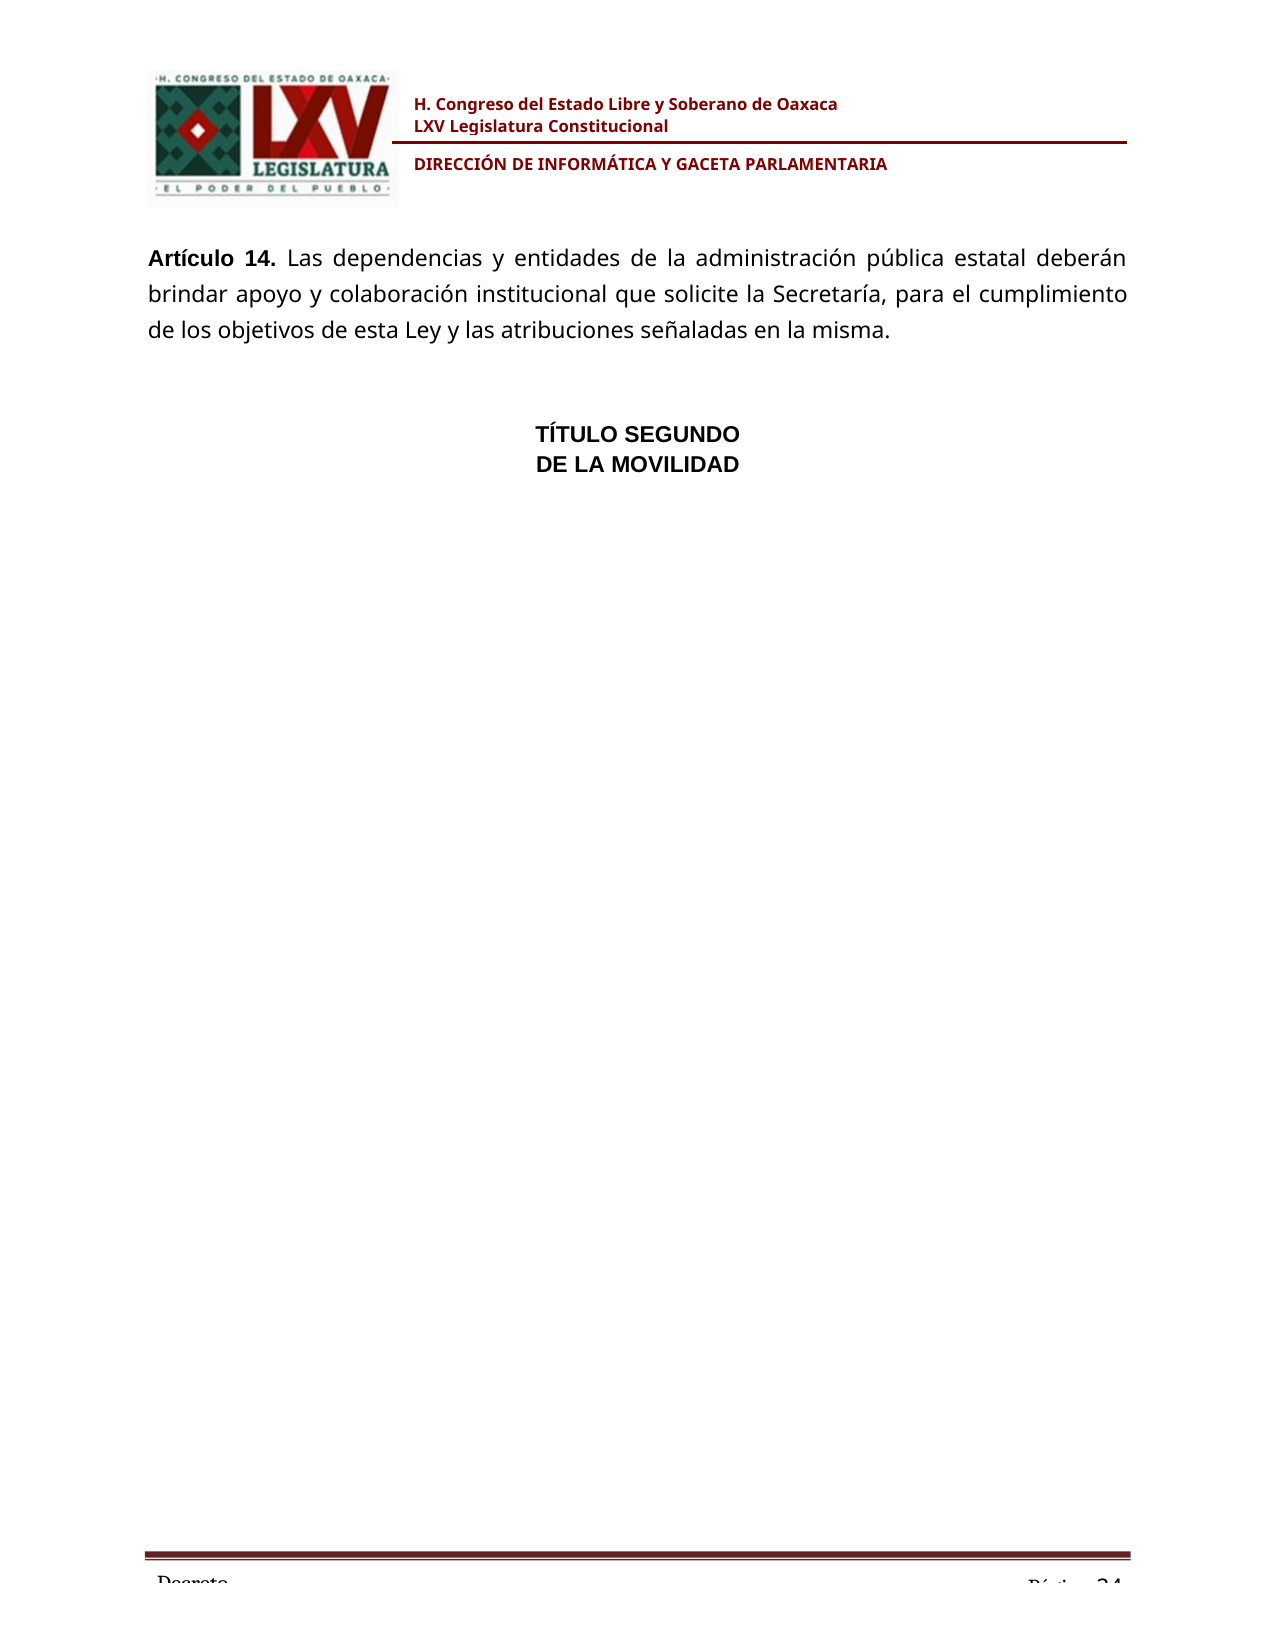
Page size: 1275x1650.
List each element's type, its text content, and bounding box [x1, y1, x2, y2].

subtitle TÍTULO SEGUNDO DE LA MOVILIDAD [535, 421, 740, 478]
text Artículo 14. Las dependencias y entidades de la administración pública estatal deberán brindar apoyo y colaboración institucional que solicite la Secretaría, para el cumplimiento de los objetivos de esta Ley y las atribuciones señaladas en la misma. [148, 242, 1128, 345]
picture [147, 70, 399, 208]
